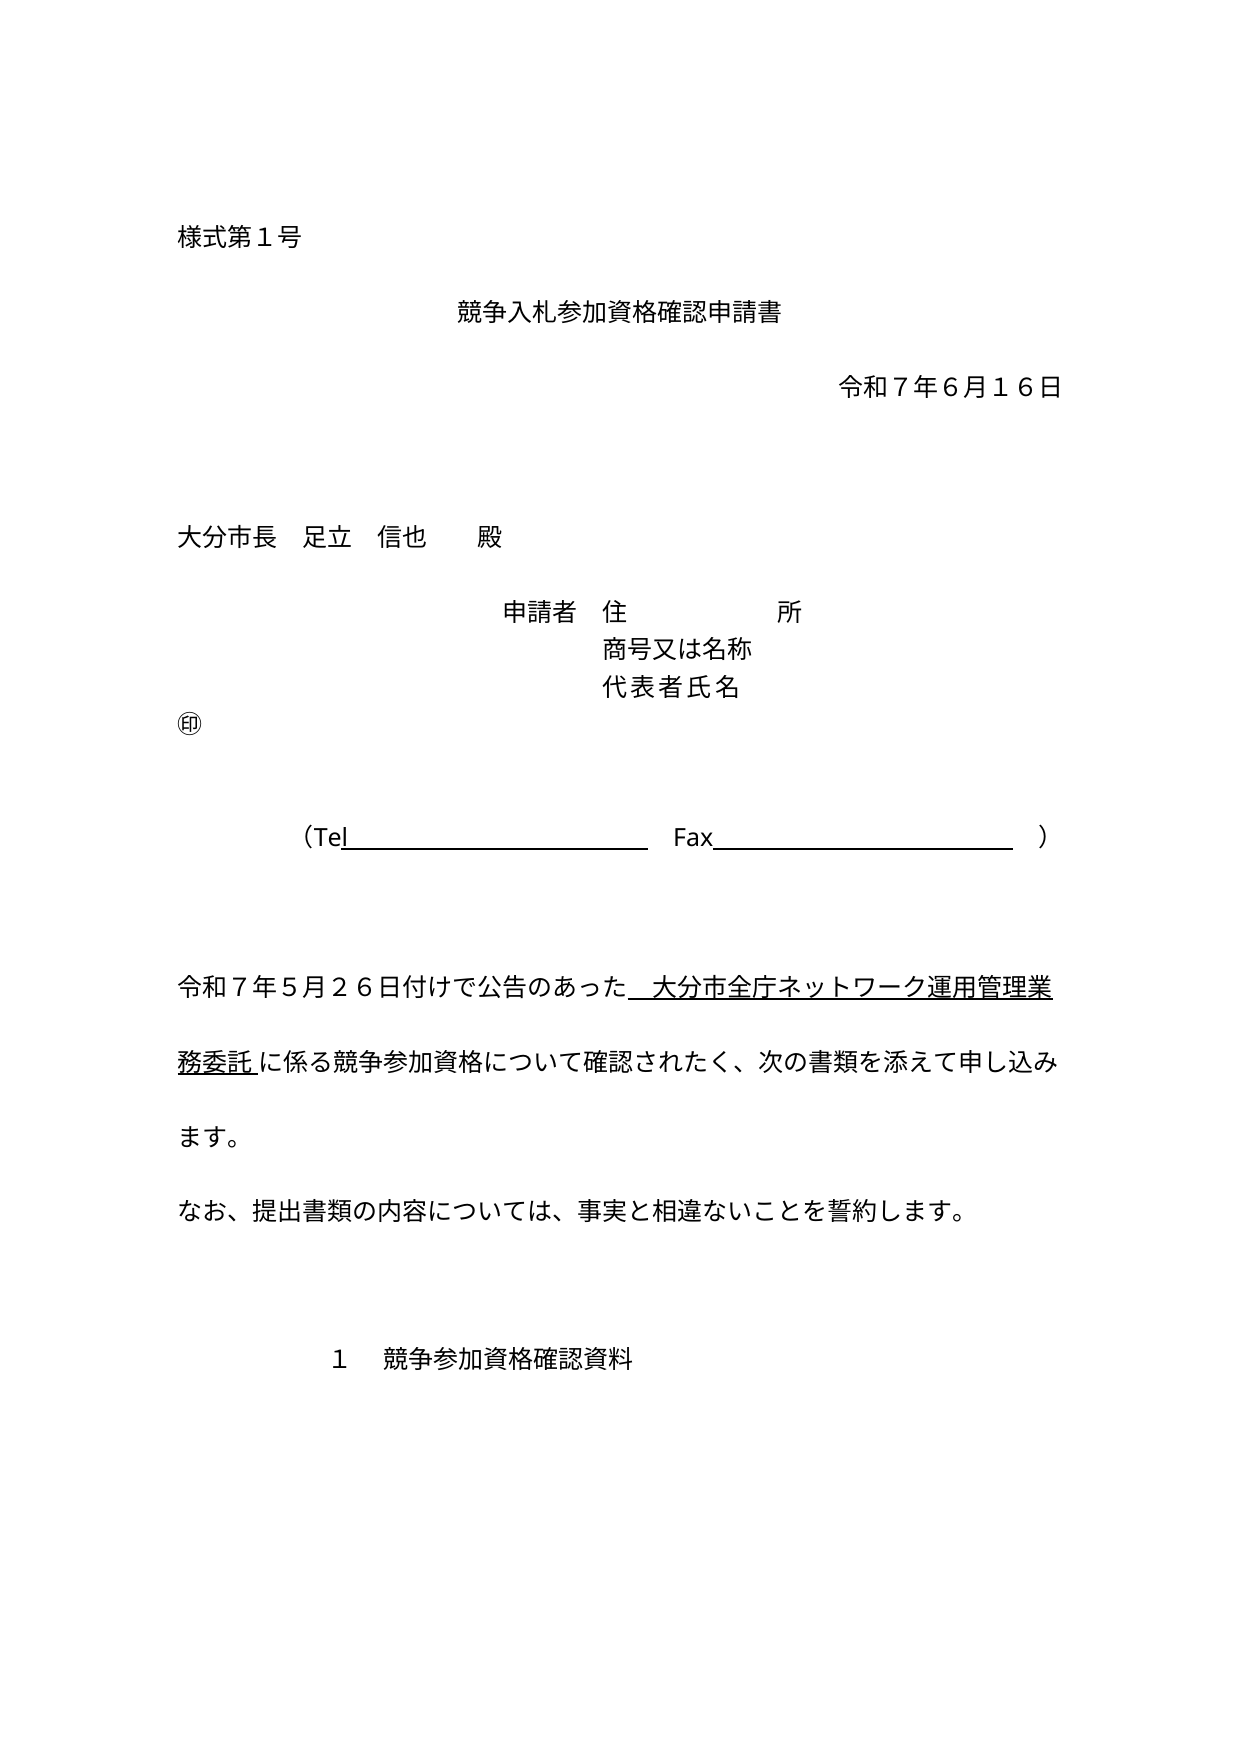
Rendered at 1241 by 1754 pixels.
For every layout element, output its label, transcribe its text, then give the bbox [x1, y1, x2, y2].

text なお、提出書類の内容については、事実と相違ないことを誓約します。 [177, 1191, 1063, 1228]
text 代表者氏名 ㊞ [177, 667, 1063, 742]
text １ 競争参加資格確認資料 [177, 1339, 1063, 1377]
text 商号又は名称 [177, 629, 1063, 667]
text 令和７年５月２６日付けで公告のあった 大分市全庁ネットワーク運用管理業務委託 に係る競争参加資格について確認されたく、次の書類を添えて申し込みます。 [177, 967, 1063, 1154]
text 令和７年６月１６日 [177, 367, 1063, 404]
text 申請者 住 所 [177, 592, 1063, 629]
text 大分市長 足立 信也 殿 [177, 517, 1063, 554]
text 様式第１号 [177, 217, 1063, 254]
text （Tel Fax ） [177, 817, 1063, 854]
text 競争入札参加資格確認申請書 [177, 292, 1063, 329]
